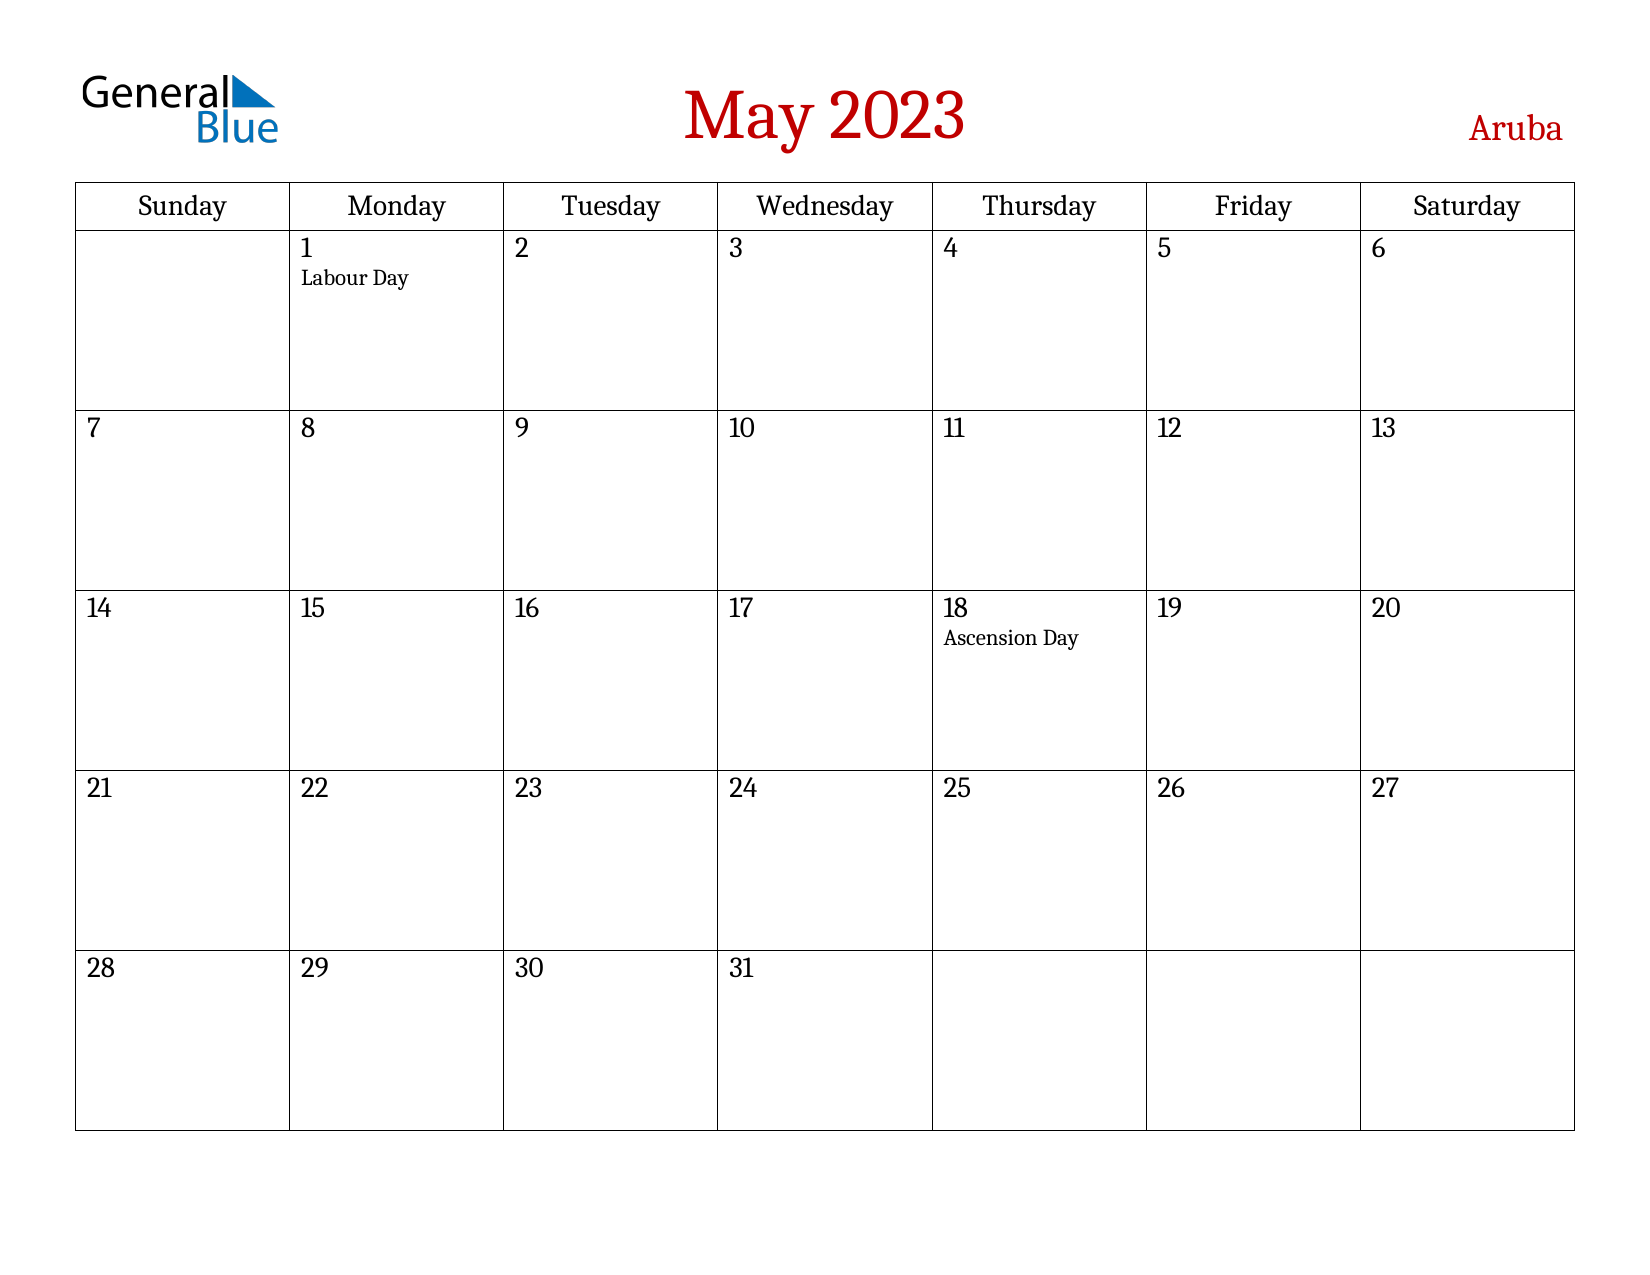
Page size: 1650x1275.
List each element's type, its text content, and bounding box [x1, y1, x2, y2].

table_cell Sunday [76, 183, 289, 230]
table_cell [1361, 951, 1574, 985]
table_cell Saturday [1361, 183, 1574, 230]
table_cell [504, 265, 717, 410]
table_cell 28 [76, 951, 289, 985]
table_cell 6 [1361, 231, 1574, 264]
table_cell 12 [1147, 411, 1360, 444]
table_cell [1147, 985, 1360, 1130]
table_cell 9 [504, 411, 717, 444]
table_cell [290, 805, 503, 950]
table_cell 1 [290, 231, 503, 264]
table_cell 18 [933, 591, 1146, 625]
table_cell [1361, 805, 1574, 950]
table_cell 13 [1361, 411, 1574, 444]
table_cell 11 [933, 411, 1146, 444]
table_cell [933, 951, 1146, 985]
table_cell 2 [504, 231, 717, 264]
table_cell Thursday [933, 183, 1146, 230]
table_cell [76, 265, 289, 410]
table_cell 27 [1361, 771, 1574, 805]
table_cell 29 [290, 951, 503, 985]
table_cell [504, 805, 717, 950]
table_cell [718, 805, 932, 950]
table_cell [290, 445, 503, 590]
table_cell 8 [290, 411, 503, 444]
table_cell 7 [76, 411, 289, 444]
table_cell Tuesday [504, 183, 717, 230]
table_cell [933, 805, 1146, 950]
table_cell 22 [290, 771, 503, 805]
table_cell Monday [290, 183, 503, 230]
table_cell 30 [504, 951, 717, 985]
table_cell [1361, 625, 1574, 770]
table_cell 25 [933, 771, 1146, 805]
table_cell [1361, 985, 1574, 1130]
table_cell 26 [1147, 771, 1360, 805]
table_cell Wednesday [718, 183, 932, 230]
table_cell [504, 625, 717, 770]
table_cell [504, 985, 717, 1130]
table_cell [1361, 445, 1574, 590]
table_cell [76, 625, 289, 770]
table_cell 23 [504, 771, 717, 805]
table_cell [76, 805, 289, 950]
table_cell 16 [504, 591, 717, 625]
table_cell [718, 985, 932, 1130]
table_cell [1147, 805, 1360, 950]
table_cell Labour Day [290, 265, 503, 410]
table_cell [76, 445, 289, 590]
table_header [76, 75, 503, 182]
table_cell [933, 445, 1146, 590]
table_cell 21 [76, 771, 289, 805]
table_cell [504, 445, 717, 590]
table_cell [718, 265, 932, 410]
table_cell [1147, 625, 1360, 770]
table_cell Friday [1147, 183, 1360, 230]
table_cell [933, 265, 1146, 410]
table_cell [1361, 265, 1574, 410]
table_header Aruba [1146, 75, 1574, 182]
table_cell [76, 985, 289, 1130]
table_cell [290, 985, 503, 1130]
table_cell [1147, 951, 1360, 985]
table_cell 17 [718, 591, 932, 625]
table_cell [718, 445, 932, 590]
table_header May 2023 [504, 75, 1146, 182]
table_cell 14 [76, 591, 289, 625]
table_cell 24 [718, 771, 932, 805]
table_cell 5 [1147, 231, 1360, 264]
table_cell [1147, 445, 1360, 590]
table_cell 31 [718, 951, 932, 985]
table_cell 3 [718, 231, 932, 264]
table_cell [718, 625, 932, 770]
table_cell 15 [290, 591, 503, 625]
table_cell [290, 625, 503, 770]
table_cell 4 [933, 231, 1146, 264]
table_cell 19 [1147, 591, 1360, 625]
picture [82, 75, 278, 143]
table_cell 10 [718, 411, 932, 444]
table_cell [933, 985, 1146, 1130]
table_cell [76, 231, 289, 264]
table_cell [1147, 265, 1360, 410]
table_cell Ascension Day [933, 625, 1146, 770]
table_cell 20 [1361, 591, 1574, 625]
